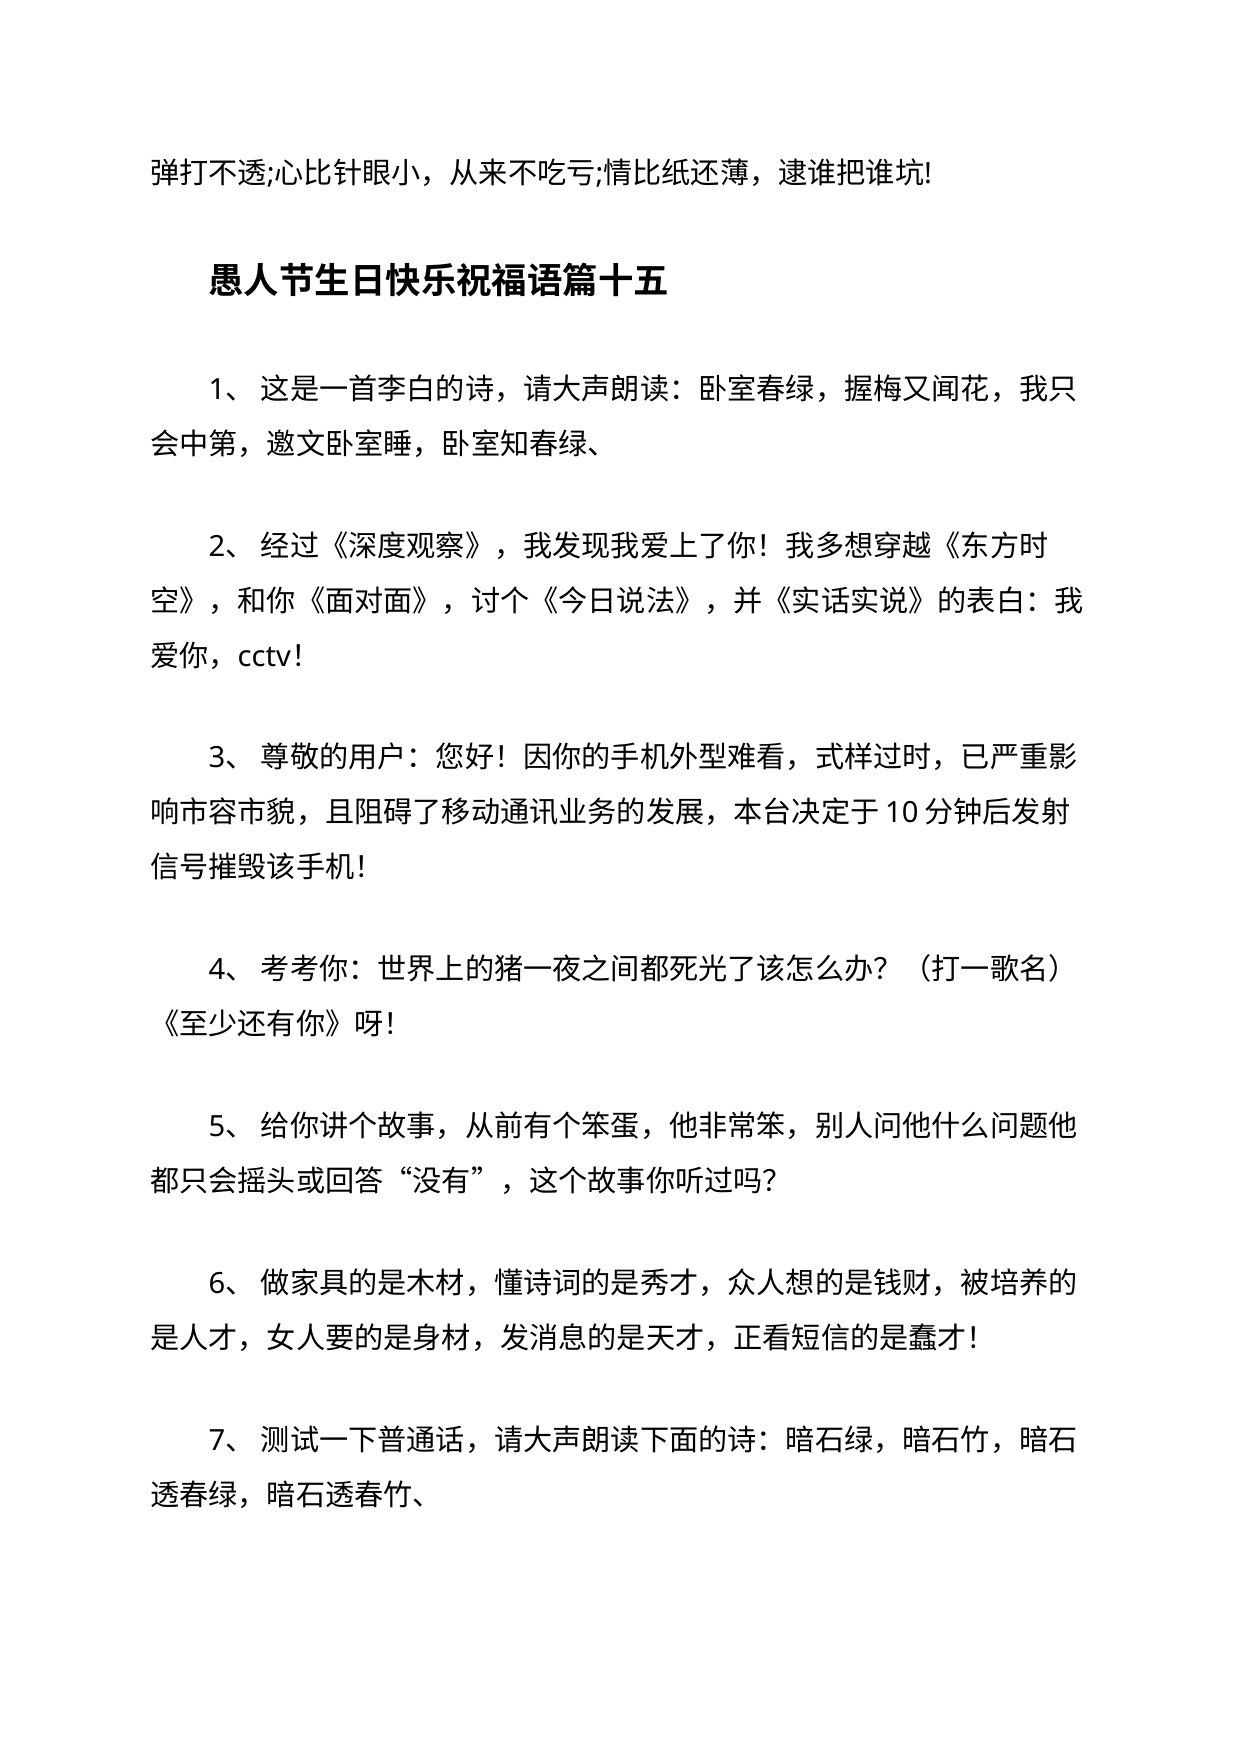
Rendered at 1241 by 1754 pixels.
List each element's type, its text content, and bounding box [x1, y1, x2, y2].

text 1、 这是一首李白的诗，请大声朗读：卧室春绿，握梅又闻花，我只会中第，邀文卧室睡，卧室知春绿、 [150, 365, 1090, 463]
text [150, 150, 1090, 192]
text 5、 给你讲个故事，从前有个笨蛋，他非常笨，别人问他什么问题他都只会摇头或回答“没有”，这个故事你听过吗？ [150, 1103, 1090, 1200]
text 愚人节生日快乐祝福语篇十五 [150, 252, 1090, 303]
text 3、 尊敬的用户：您好！因你的手机外型难看，式样过时，已严重影响市容市貌，且阻碍了移动通讯业务的发展，本台决定于10分钟后发射信号摧毁该手机！ [150, 734, 1090, 886]
text 6、 做家具的是木材，懂诗词的是秀才，众人想的是钱财，被培养的是人才，女人要的是身材，发消息的是天才，正看短信的是蠢才！ [150, 1259, 1090, 1357]
text 4、 考考你：世界上的猪一夜之间都死光了该怎么办？（打一歌名）《至少还有你》呀！ [150, 946, 1090, 1043]
text 2、 经过《深度观察》，我发现我爱上了你！我多想穿越《东方时空》，和你《面对面》，讨个《今日说法》，并《实话实说》的表白：我爱你，cctv！ [150, 522, 1090, 674]
text 7、 测试一下普通话，请大声朗读下面的诗：暗石绿，暗石竹，暗石透春绿，暗石透春竹、 [150, 1416, 1090, 1513]
